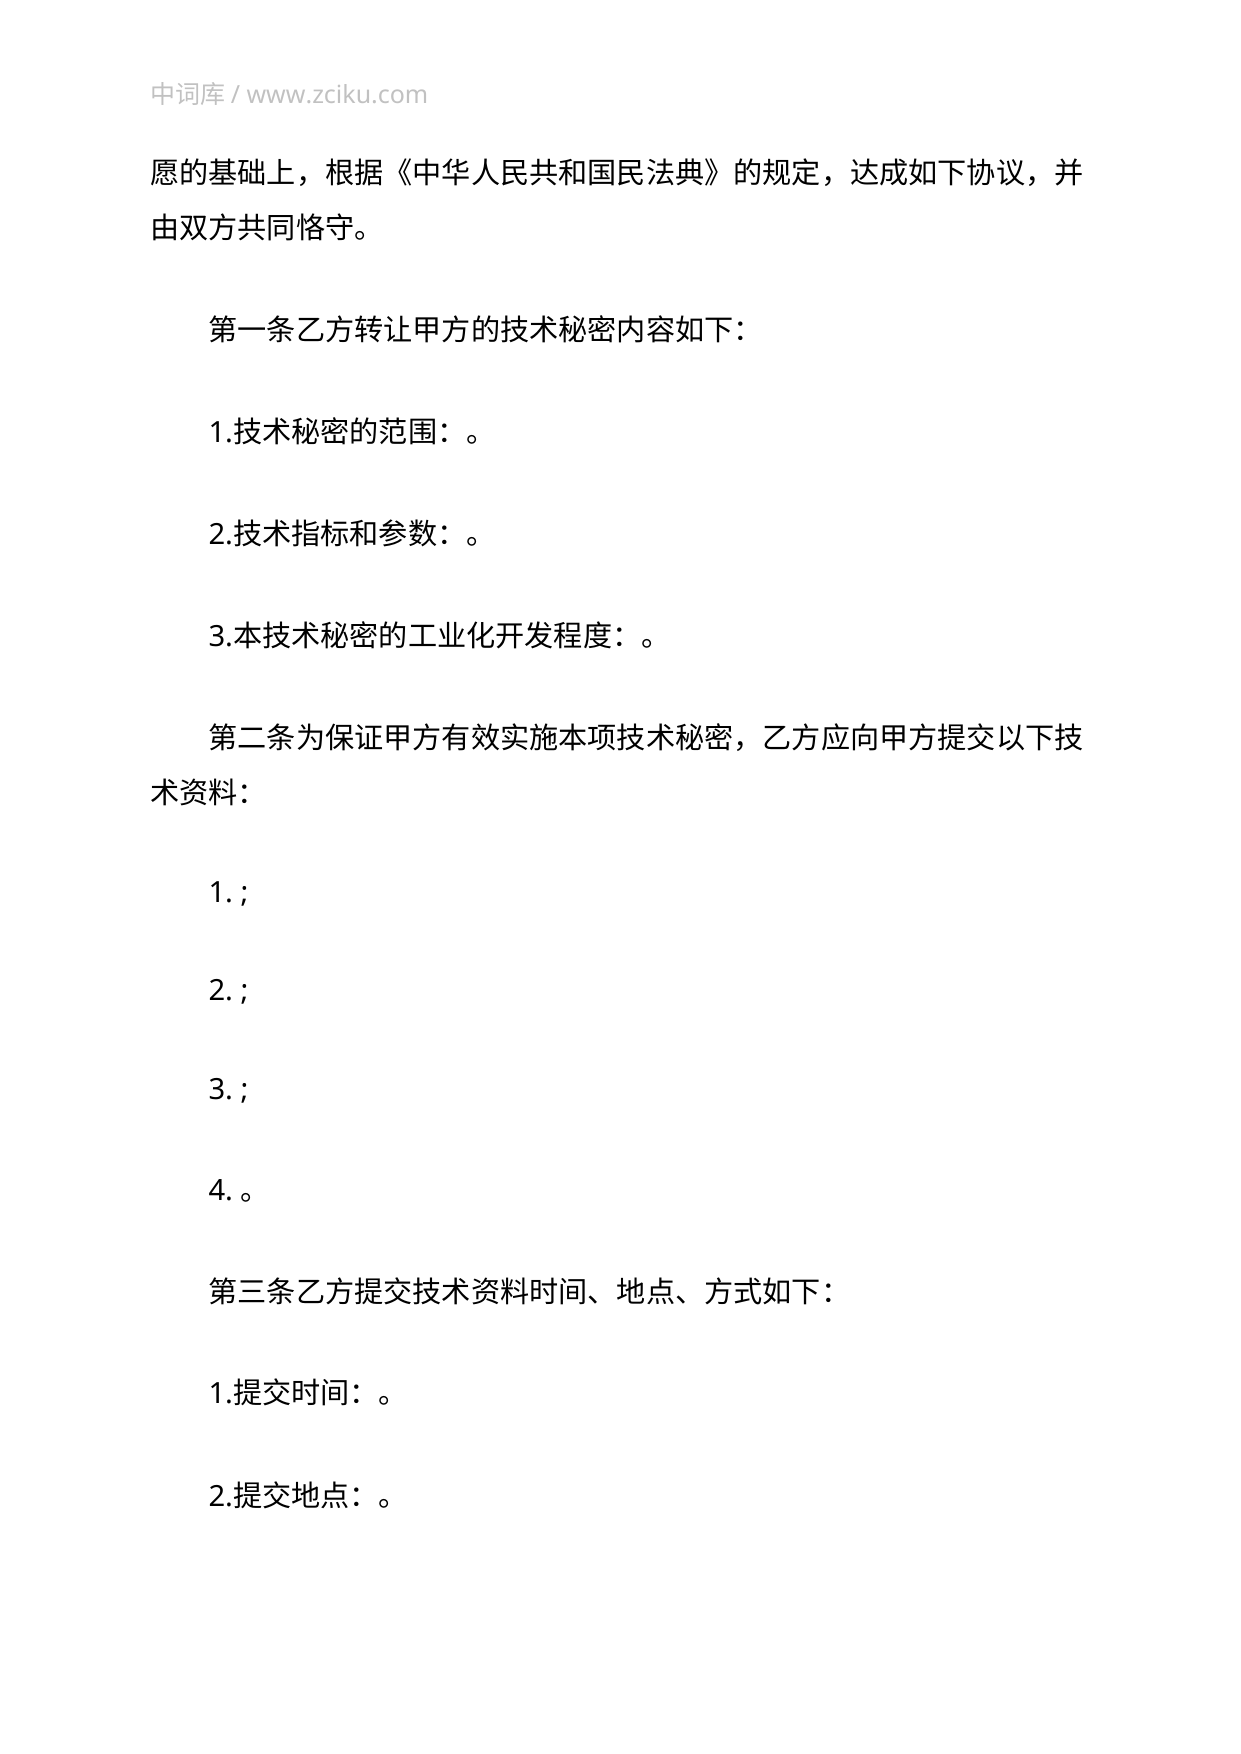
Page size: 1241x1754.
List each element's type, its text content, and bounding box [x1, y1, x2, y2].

text 1.提交时间：。 [150, 1370, 1090, 1412]
text 4. 。 [150, 1166, 1090, 1209]
text 2.提交地点：。 [150, 1472, 1090, 1514]
text 1. ; [150, 871, 1090, 911]
text 第三条乙方提交技术资料时间、地点、方式如下： [150, 1268, 1090, 1311]
text 第一条乙方转让甲方的技术秘密内容如下： [150, 307, 1090, 349]
text 1.技术秘密的范围：。 [150, 408, 1090, 451]
text 2.技术指标和参数：。 [150, 510, 1090, 553]
text 2. ; [150, 969, 1090, 1009]
text 3.本技术秘密的工业化开发程度：。 [150, 612, 1090, 655]
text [150, 150, 1090, 247]
text 3. ; [150, 1068, 1090, 1108]
text 第二条为保证甲方有效实施本项技术秘密，乙方应向甲方提交以下技术资料： [150, 714, 1090, 812]
